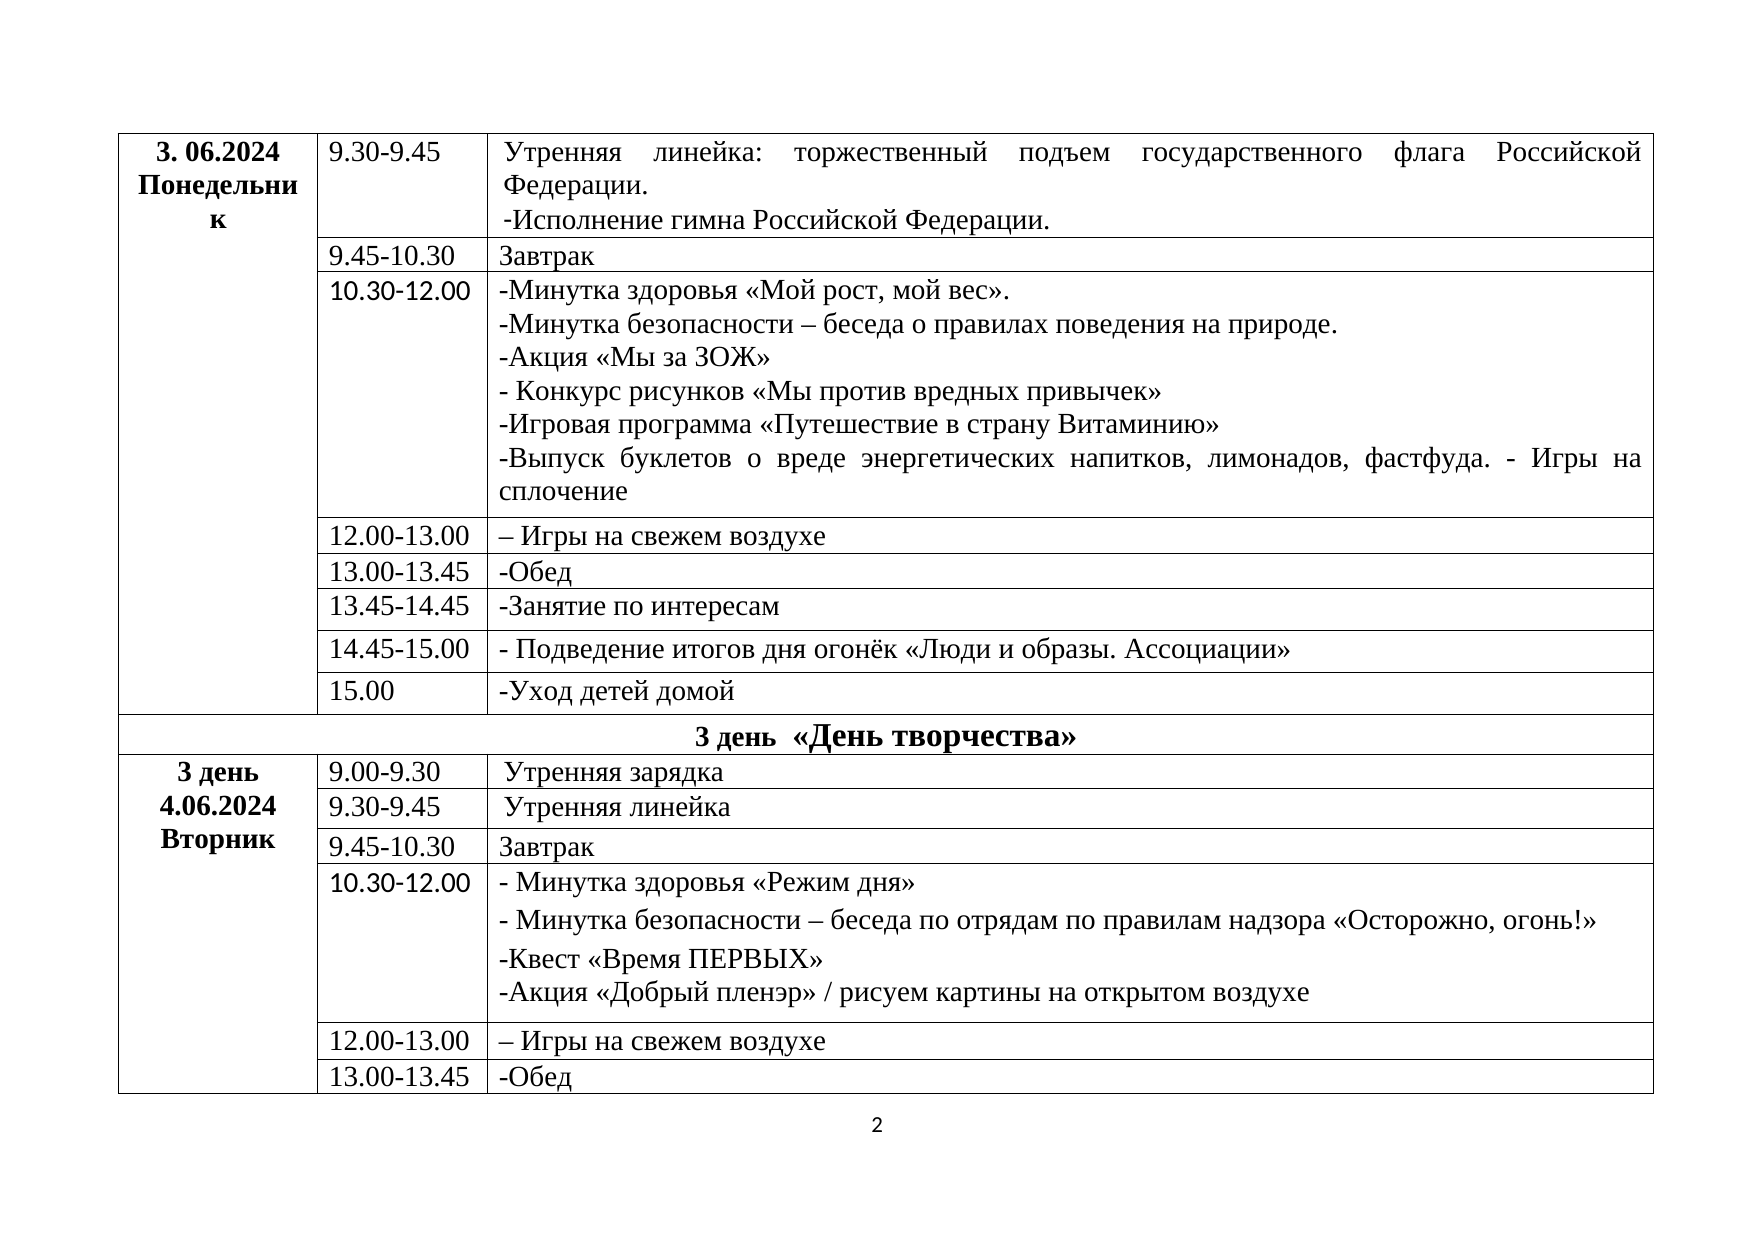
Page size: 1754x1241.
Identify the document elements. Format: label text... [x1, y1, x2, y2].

table_cell - Подведение итогов дня огонёк «Люди и образы. Ассоциации» [488, 631, 1653, 672]
table_cell Утренняя линейка [488, 789, 1653, 828]
table_cell 9.00-9.30 [318, 755, 487, 788]
table_cell -Обед [488, 1060, 1653, 1093]
table_cell - Минутка здоровья «Режим дня» - Минутка безопасности – беседа по отрядам по правилам надзора «Осторожно, огонь!» -Квест «Время ПЕРВЫХ» -Акция «Добрый пленэр» / рисуем картины на открытом воздухе [488, 864, 1653, 1022]
table_cell -Уход детей домой [488, 673, 1653, 714]
table_cell 3 день 4.06.2024 Вторник [119, 755, 317, 1093]
table_cell 15.00 [318, 673, 487, 714]
table_cell 9.30-9.45 [318, 789, 487, 828]
table_cell 10.30-12.00 [318, 864, 487, 1022]
table_cell Завтрак [488, 829, 1653, 863]
table_cell -Минутка здоровья «Мой рост, мой вес». -Минутка безопасности – беседа о правилах поведения на природе. -Акция «Мы за ЗОЖ» - Конкурс рисунков «Мы против вредных привычек» -Игровая программа «Путешествие в страну Витаминию» -Выпуск буклетов о вреде энергетических напитков, лимонадов, фастфуда. - Игры на сплочение [488, 272, 1653, 517]
table_cell 9.45-10.30 [318, 238, 487, 271]
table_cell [119, 134, 317, 714]
table_cell Завтрак [488, 238, 1653, 271]
table_cell 13.00-13.45 [318, 1060, 487, 1093]
table_cell 12.00-13.00 [318, 518, 487, 553]
table_cell 14.45-15.00 [318, 631, 487, 672]
table_cell Утренняя линейка: торжественный подъем государственного флага Российской Федерации. -Исполнение гимна Российской Федерации. [488, 134, 1653, 237]
table_cell -Обед [488, 554, 1653, 587]
table_cell – Игры на свежем воздухе [488, 1023, 1653, 1058]
table_cell -Занятие по интересам [488, 589, 1653, 630]
table_cell 12.00-13.00 [318, 1023, 487, 1058]
table_cell 10.30-12.00 [318, 272, 487, 517]
table_cell 13.45-14.45 [318, 589, 487, 630]
table_cell 3 день «День творчества» [119, 715, 1653, 753]
table_cell 9.30-9.45 [318, 134, 487, 237]
table_cell 13.00-13.45 [318, 554, 487, 587]
table_cell Утренняя зарядка [488, 755, 1653, 788]
table_cell – Игры на свежем воздухе [488, 518, 1653, 553]
table_cell 9.45-10.30 [318, 829, 487, 863]
